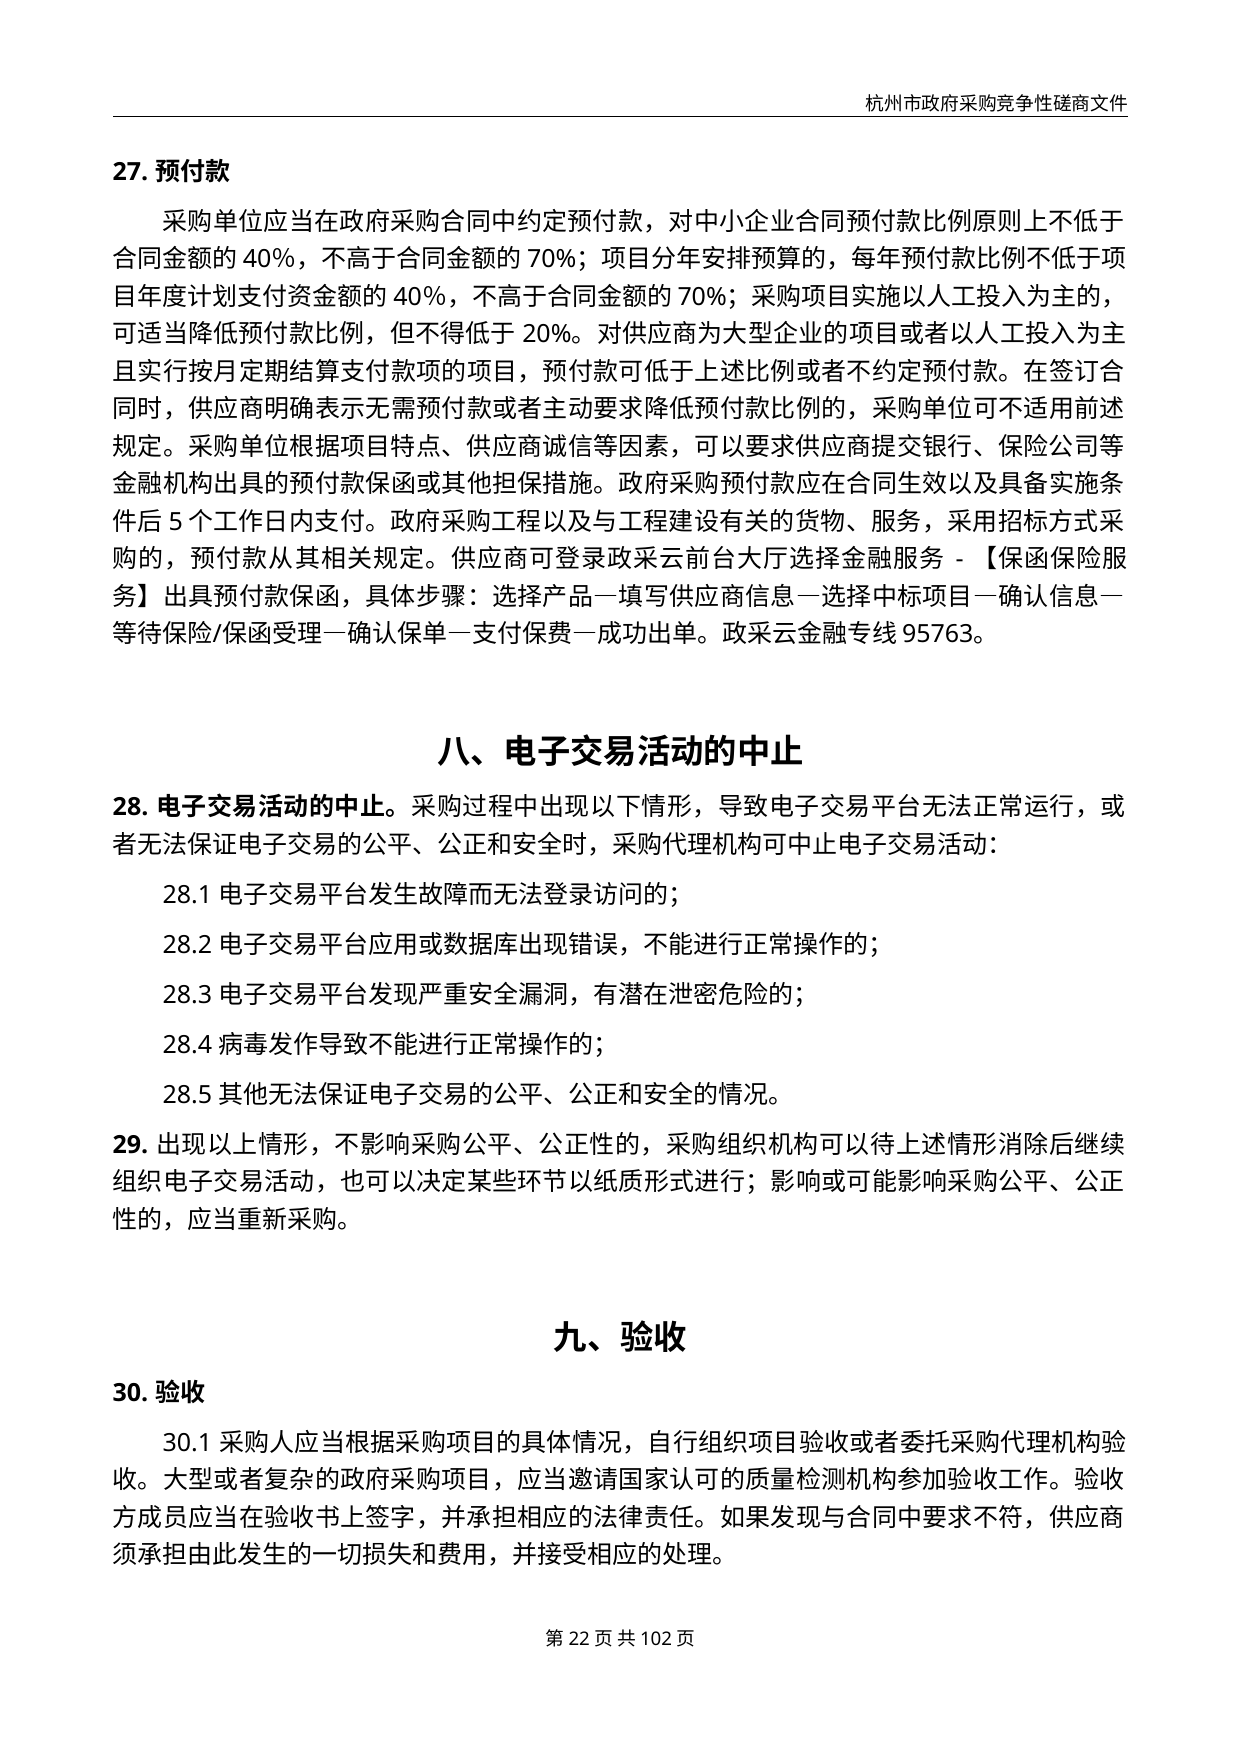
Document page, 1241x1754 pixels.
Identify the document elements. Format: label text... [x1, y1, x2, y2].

text 九、验收 [112, 1311, 1128, 1359]
text 28.2 电子交易平台应用或数据库出现错误，不能进行正常操作的； [112, 923, 1128, 961]
text 28.4 病毒发作导致不能进行正常操作的； [112, 1023, 1128, 1061]
text 八、电子交易活动的中止 [112, 725, 1128, 773]
text 28. 电子交易活动的中止。采购过程中出现以下情形，导致电子交易平台无法正常运行，或者无法保证电子交易的公平、公正和安全时，采购代理机构可中止电子交易活动： [112, 786, 1128, 861]
text 采购单位应当在政府采购合同中约定预付款，对中小企业合同预付款比例原则上不低于合同金额的40％，不高于合同金额的70%；项目分年安排预算的，每年预付款比例不低于项目年度计划支付资金额的40％，不高于合同金额的70%；采购项目实施以人工投入为主的，可适当降低预付款比例，但不得低于20%。对供应商为大型企业的项目或者以人工投入为主且实行按月定期结算支付款项的项目，预付款可低于上述比例或者不约定预付款。在签订合同时，供应商明确表示无需预付款或者主动要求降低预付款比例的，采购单位可不适用前述规定。采购单位根据项目特点、供应商诚信等因素，可以要求供应商提交银行、保险公司等金融机构出具的预付款保函或其他担保措施。政府采购预付款应在合同生效以及具备实施条件后5个工作日内支付。政府采购工程以及与工程建设有关的货物、服务，采用招标方式采购的，预付款从其相关规定。供应商可登录政采云前台大厅选择金融服务 - 【保函保险服务】出具预付款保函，具体步骤：选择产品—填写供应商信息—选择中标项目—确认信息—等待保险/保函受理—确认保单—支付保费—成功出单。政采云金融专线95763。 [112, 200, 1128, 650]
text 30. 验收 [112, 1371, 1128, 1409]
text 28.3 电子交易平台发现严重安全漏洞，有潜在泄密危险的； [112, 973, 1128, 1011]
text 29. 出现以上情形，不影响采购公平、公正性的，采购组织机构可以待上述情形消除后继续组织电子交易活动，也可以决定某些环节以纸质形式进行；影响或可能影响采购公平、公正性的，应当重新采购。 [112, 1123, 1128, 1236]
text 28.1 电子交易平台发生故障而无法登录访问的； [112, 873, 1128, 911]
text 27. 预付款 [112, 150, 1128, 187]
text 30.1 采购人应当根据采购项目的具体情况，自行组织项目验收或者委托采购代理机构验收。大型或者复杂的政府采购项目，应当邀请国家认可的质量检测机构参加验收工作。验收方成员应当在验收书上签字，并承担相应的法律责任。如果发现与合同中要求不符，供应商须承担由此发生的一切损失和费用，并接受相应的处理。 [112, 1421, 1128, 1571]
text 28.5 其他无法保证电子交易的公平、公正和安全的情况。 [112, 1073, 1128, 1111]
